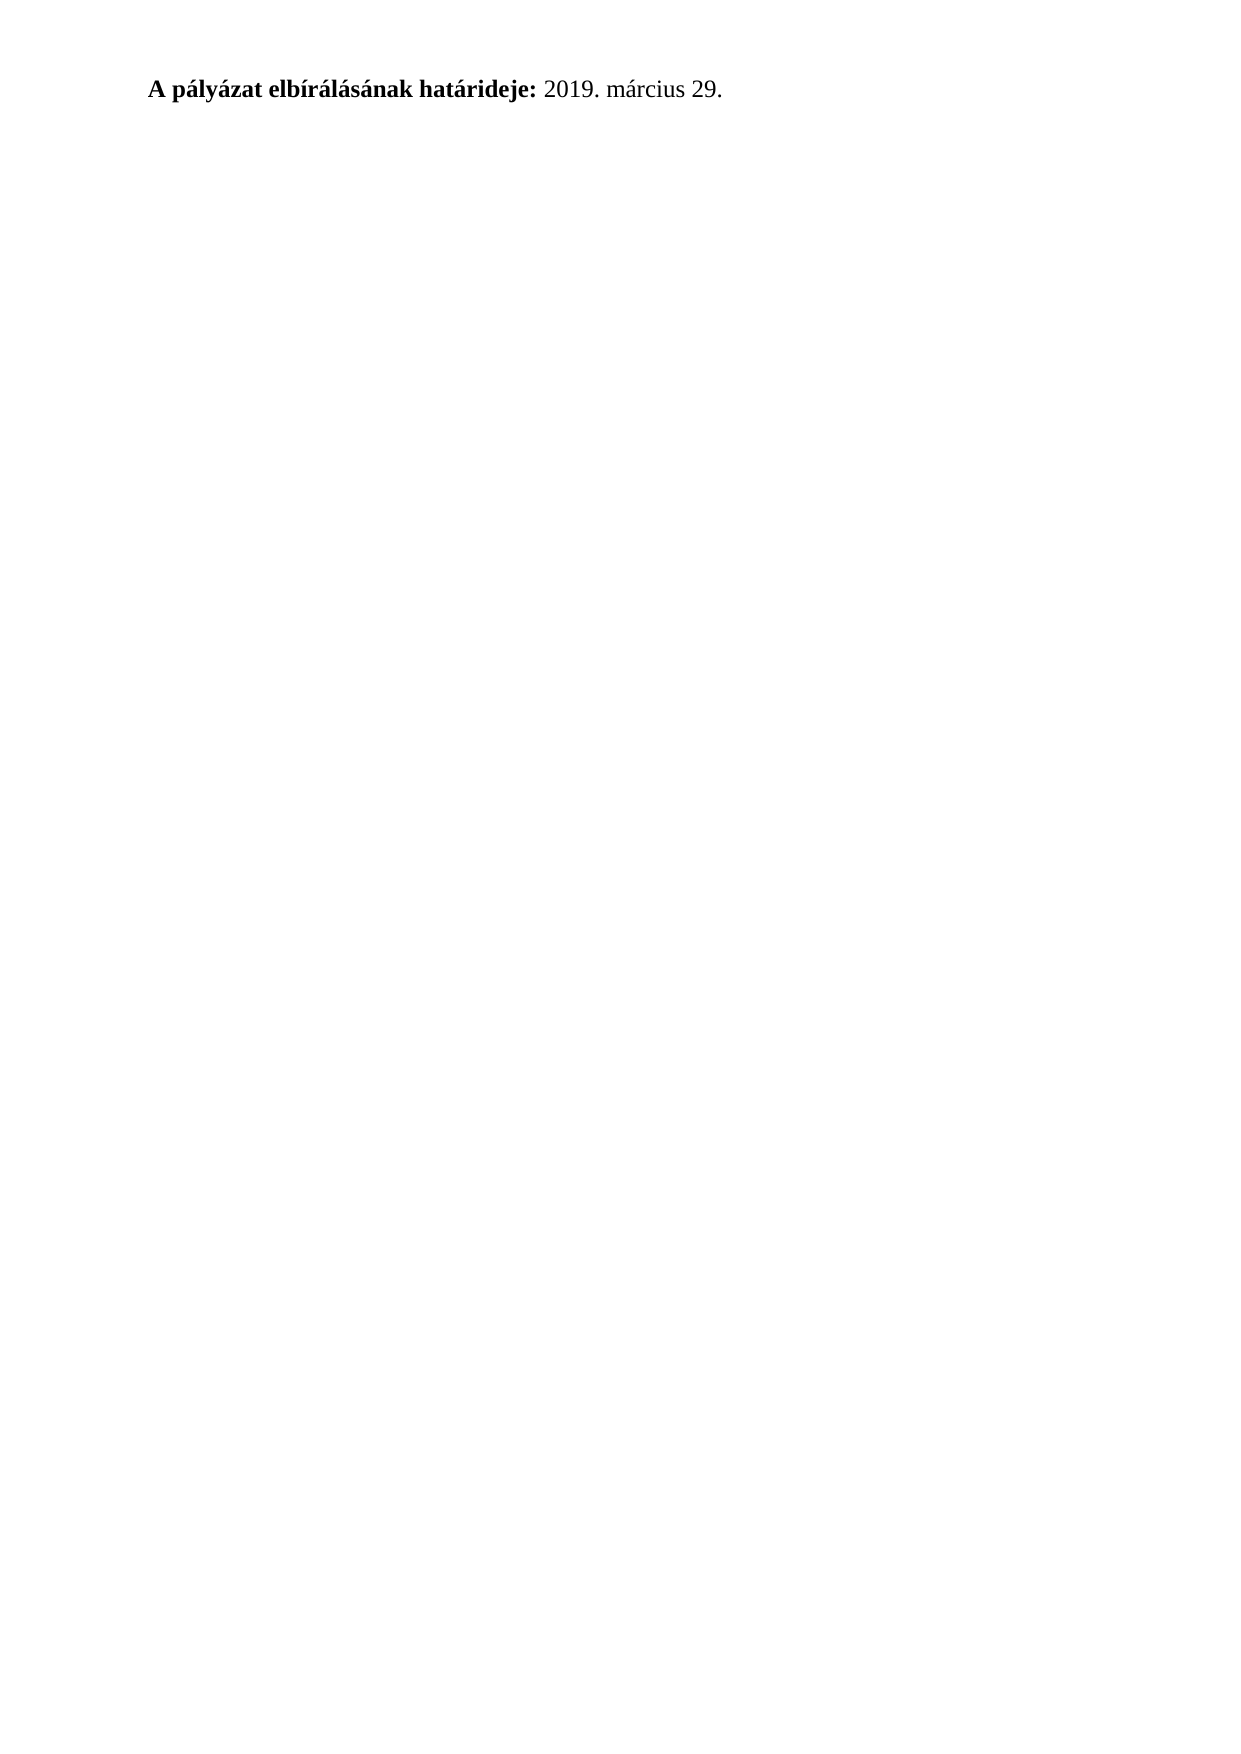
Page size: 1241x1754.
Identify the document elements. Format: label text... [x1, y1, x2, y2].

text A pályázat elbírálásának határideje: 2019. március 29. [148, 74, 1093, 103]
